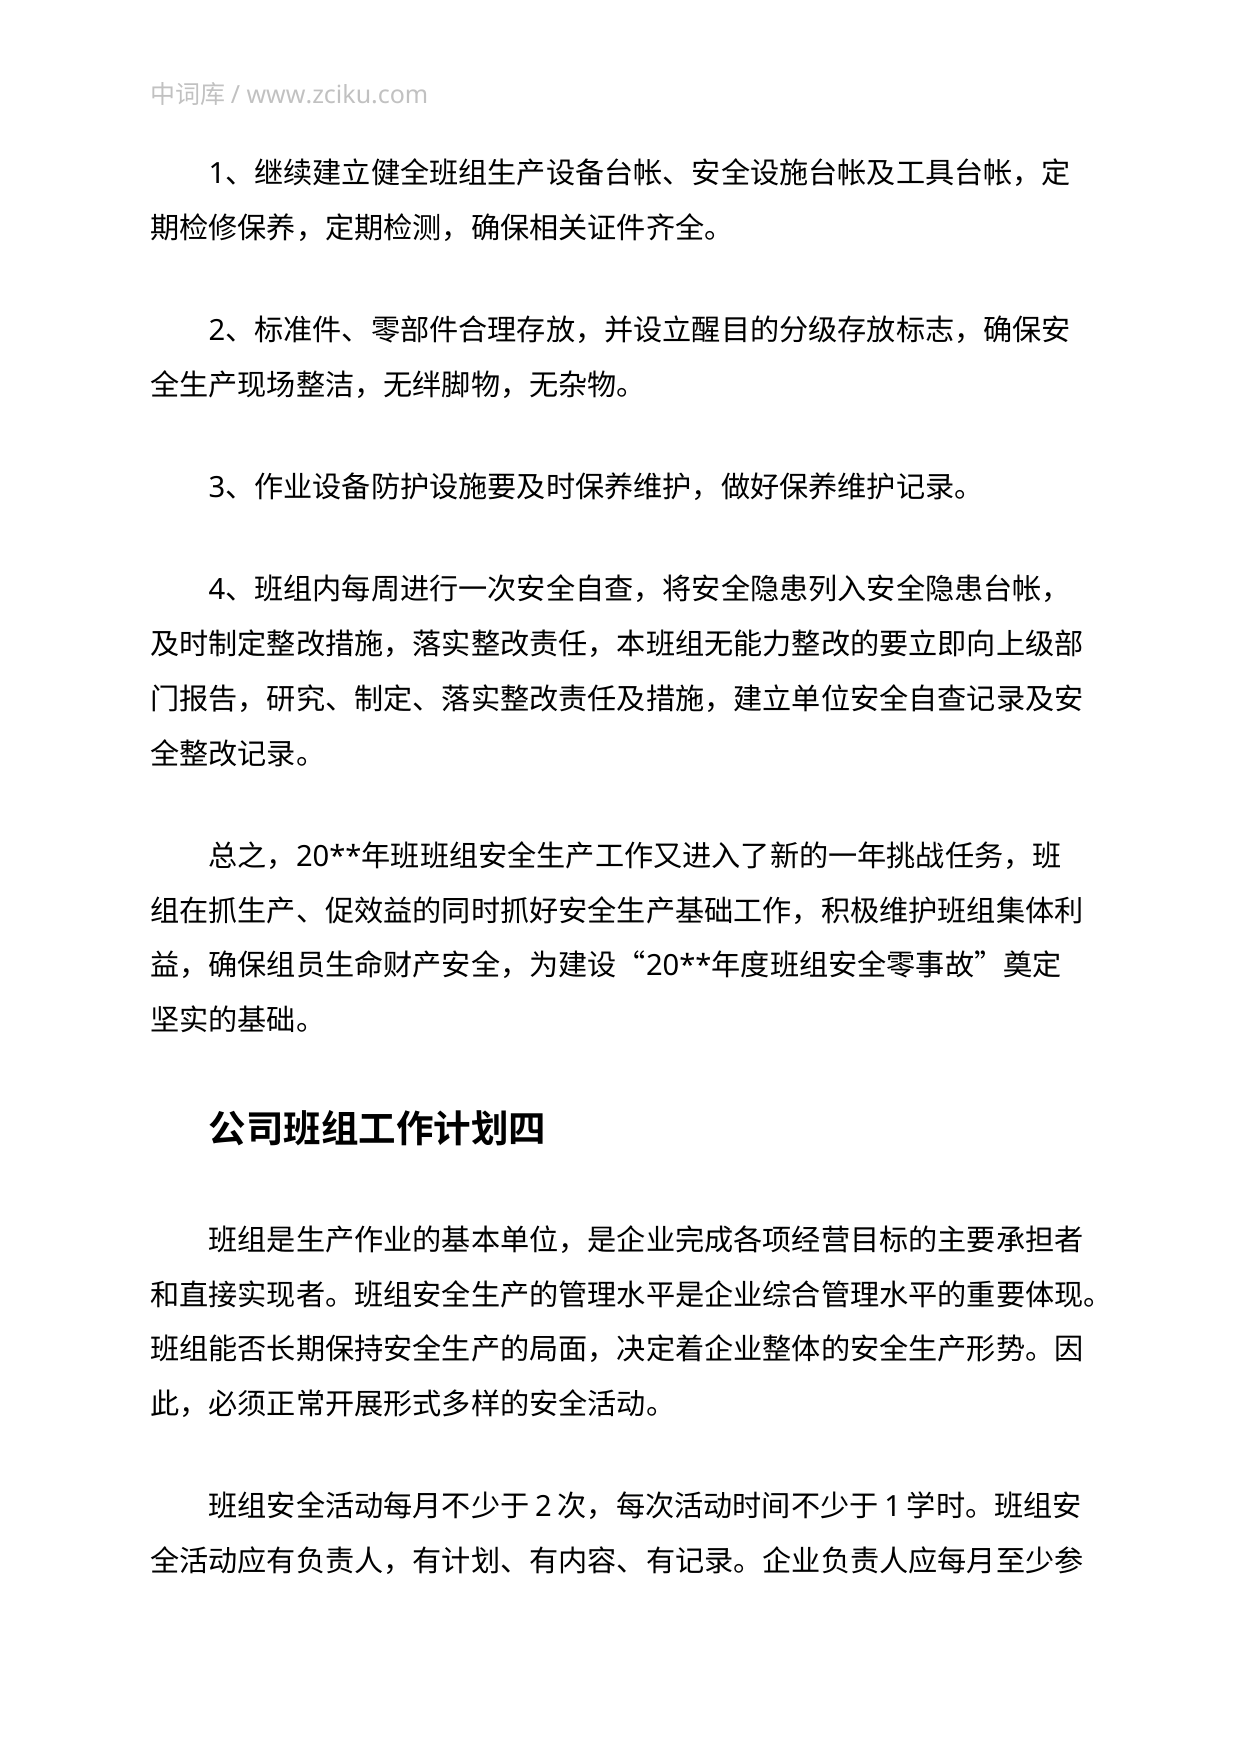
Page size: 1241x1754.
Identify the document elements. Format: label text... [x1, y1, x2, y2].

text 1、继续建立健全班组生产设备台帐、安全设施台帐及工具台帐，定期检修保养，定期检测，确保相关证件齐全。 [150, 150, 1090, 247]
text 总之，20**年班班组安全生产工作又进入了新的一年挑战任务，班组在抓生产、促效益的同时抓好安全生产基础工作，积极维护班组集体利益，确保组员生命财产安全，为建设“20**年度班组安全零事故”奠定坚实的基础。 [150, 832, 1090, 1039]
text 3、作业设备防护设施要及时保养维护，做好保养维护记录。 [150, 463, 1090, 506]
text 2、标准件、零部件合理存放，并设立醒目的分级存放标志，确保安全生产现场整洁，无绊脚物，无杂物。 [150, 307, 1090, 404]
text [150, 1483, 1090, 1580]
text 4、班组内每周进行一次安全自查，将安全隐患列入安全隐患台帐，及时制定整改措施，落实整改责任，本班组无能力整改的要立即向上级部门报告，研究、制定、落实整改责任及措施，建立单位安全自查记录及安全整改记录。 [150, 566, 1090, 773]
text 公司班组工作计划四 [150, 1099, 1090, 1153]
text 班组是生产作业的基本单位，是企业完成各项经营目标的主要承担者和直接实现者。班组安全生产的管理水平是企业综合管理水平的重要体现。班组能否长期保持安全生产的局面，决定着企业整体的安全生产形势。因此，必须正常开展形式多样的安全活动。 [150, 1216, 1090, 1423]
